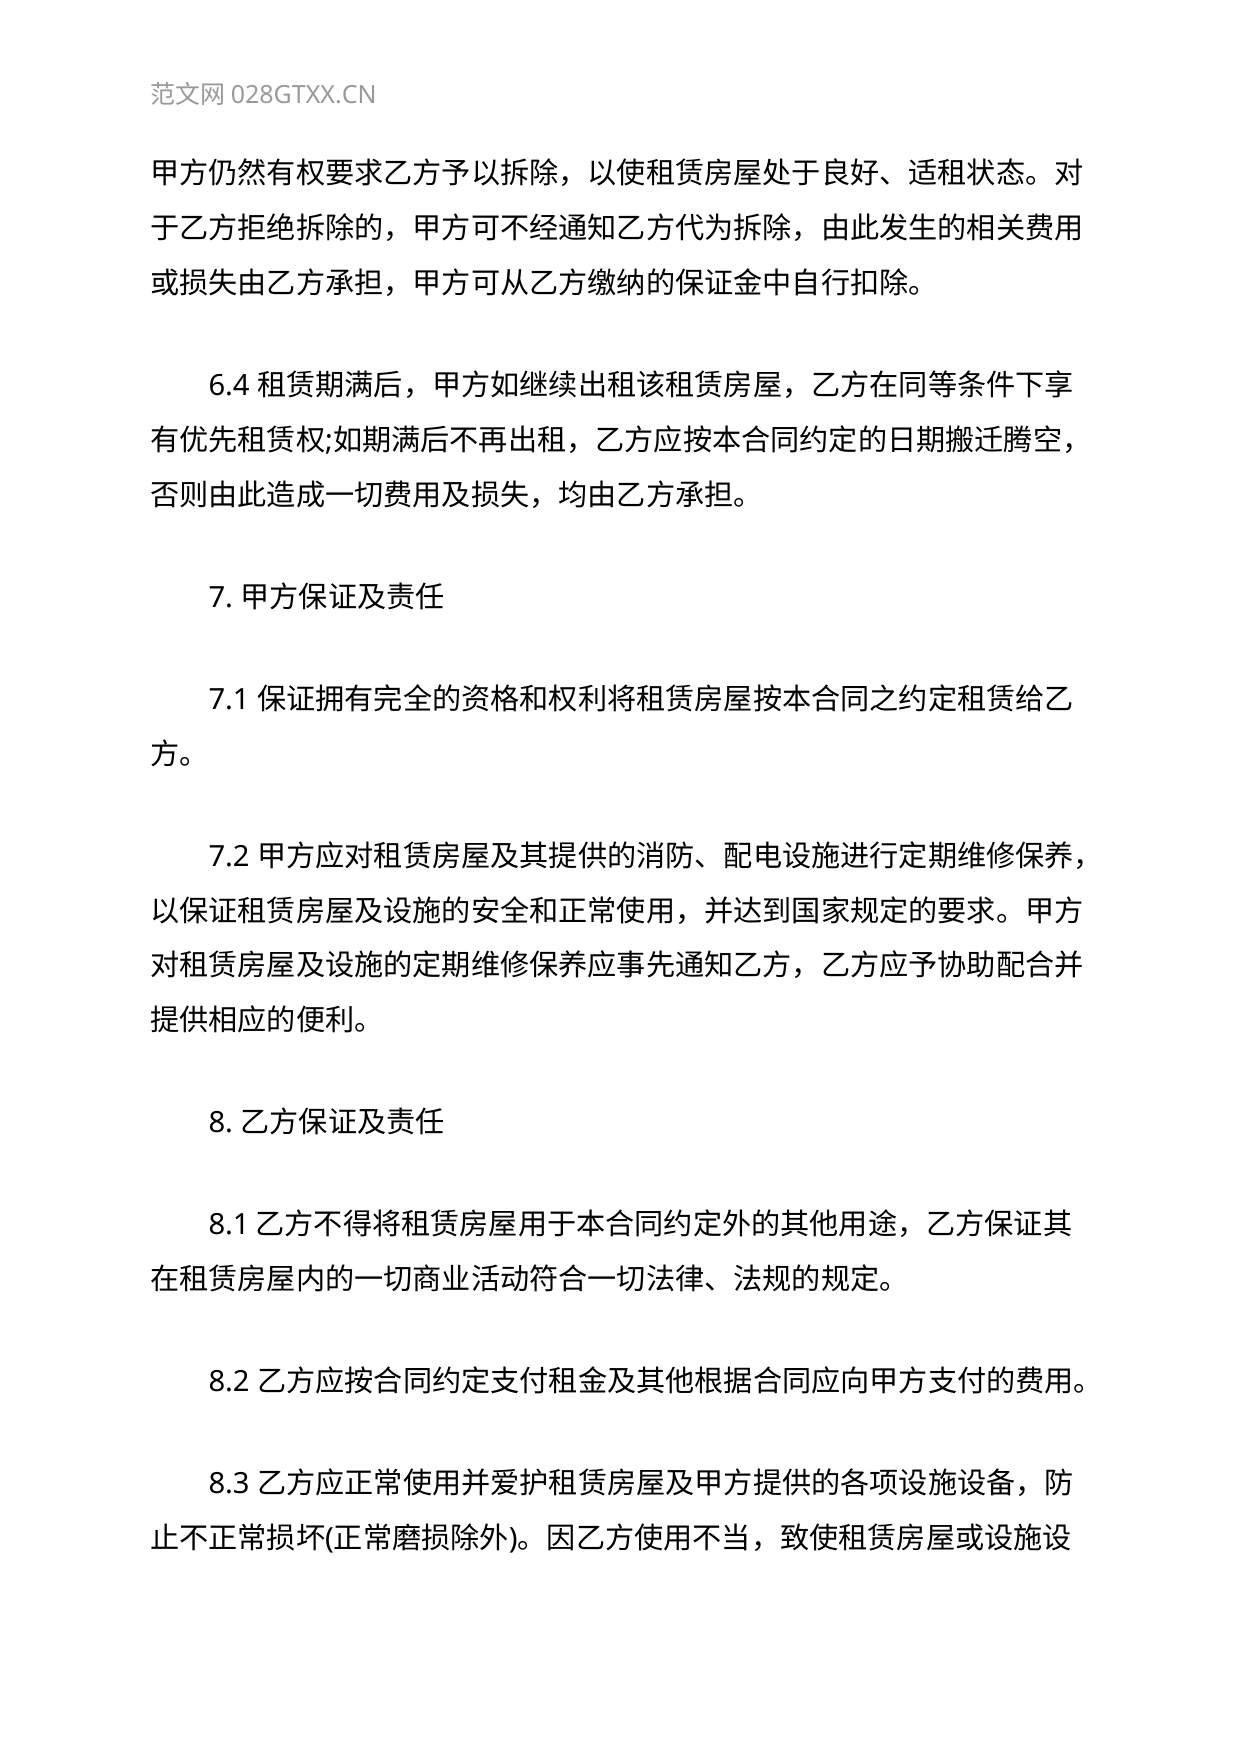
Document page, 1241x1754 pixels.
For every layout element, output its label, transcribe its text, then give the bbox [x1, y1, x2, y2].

text 8.1乙方不得将租赁房屋用于本合同约定外的其他用途，乙方保证其在租赁房屋内的一切商业活动符合一切法律、法规的规定。 [150, 1201, 1090, 1298]
text 8.2 乙方应按合同约定支付租金及其他根据合同应向甲方支付的费用。 [150, 1357, 1090, 1400]
text 6.4 租赁期满后，甲方如继续出租该租赁房屋，乙方在同等条件下享有优先租赁权;如期满后不再出租，乙方应按本合同约定的日期搬迁腾空，否则由此造成一切费用及损失，均由乙方承担。 [150, 362, 1090, 514]
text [150, 150, 1090, 302]
text 8. 乙方保证及责任 [150, 1099, 1090, 1141]
text 7.1 保证拥有完全的资格和权利将租赁房屋按本合同之约定租赁给乙方。 [150, 675, 1090, 773]
text 7.2 甲方应对租赁房屋及其提供的消防、配电设施进行定期维修保养，以保证租赁房屋及设施的安全和正常使用，并达到国家规定的要求。甲方对租赁房屋及设施的定期维修保养应事先通知乙方，乙方应予协助配合并提供相应的便利。 [150, 832, 1090, 1039]
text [150, 1459, 1090, 1557]
text 7. 甲方保证及责任 [150, 573, 1090, 616]
